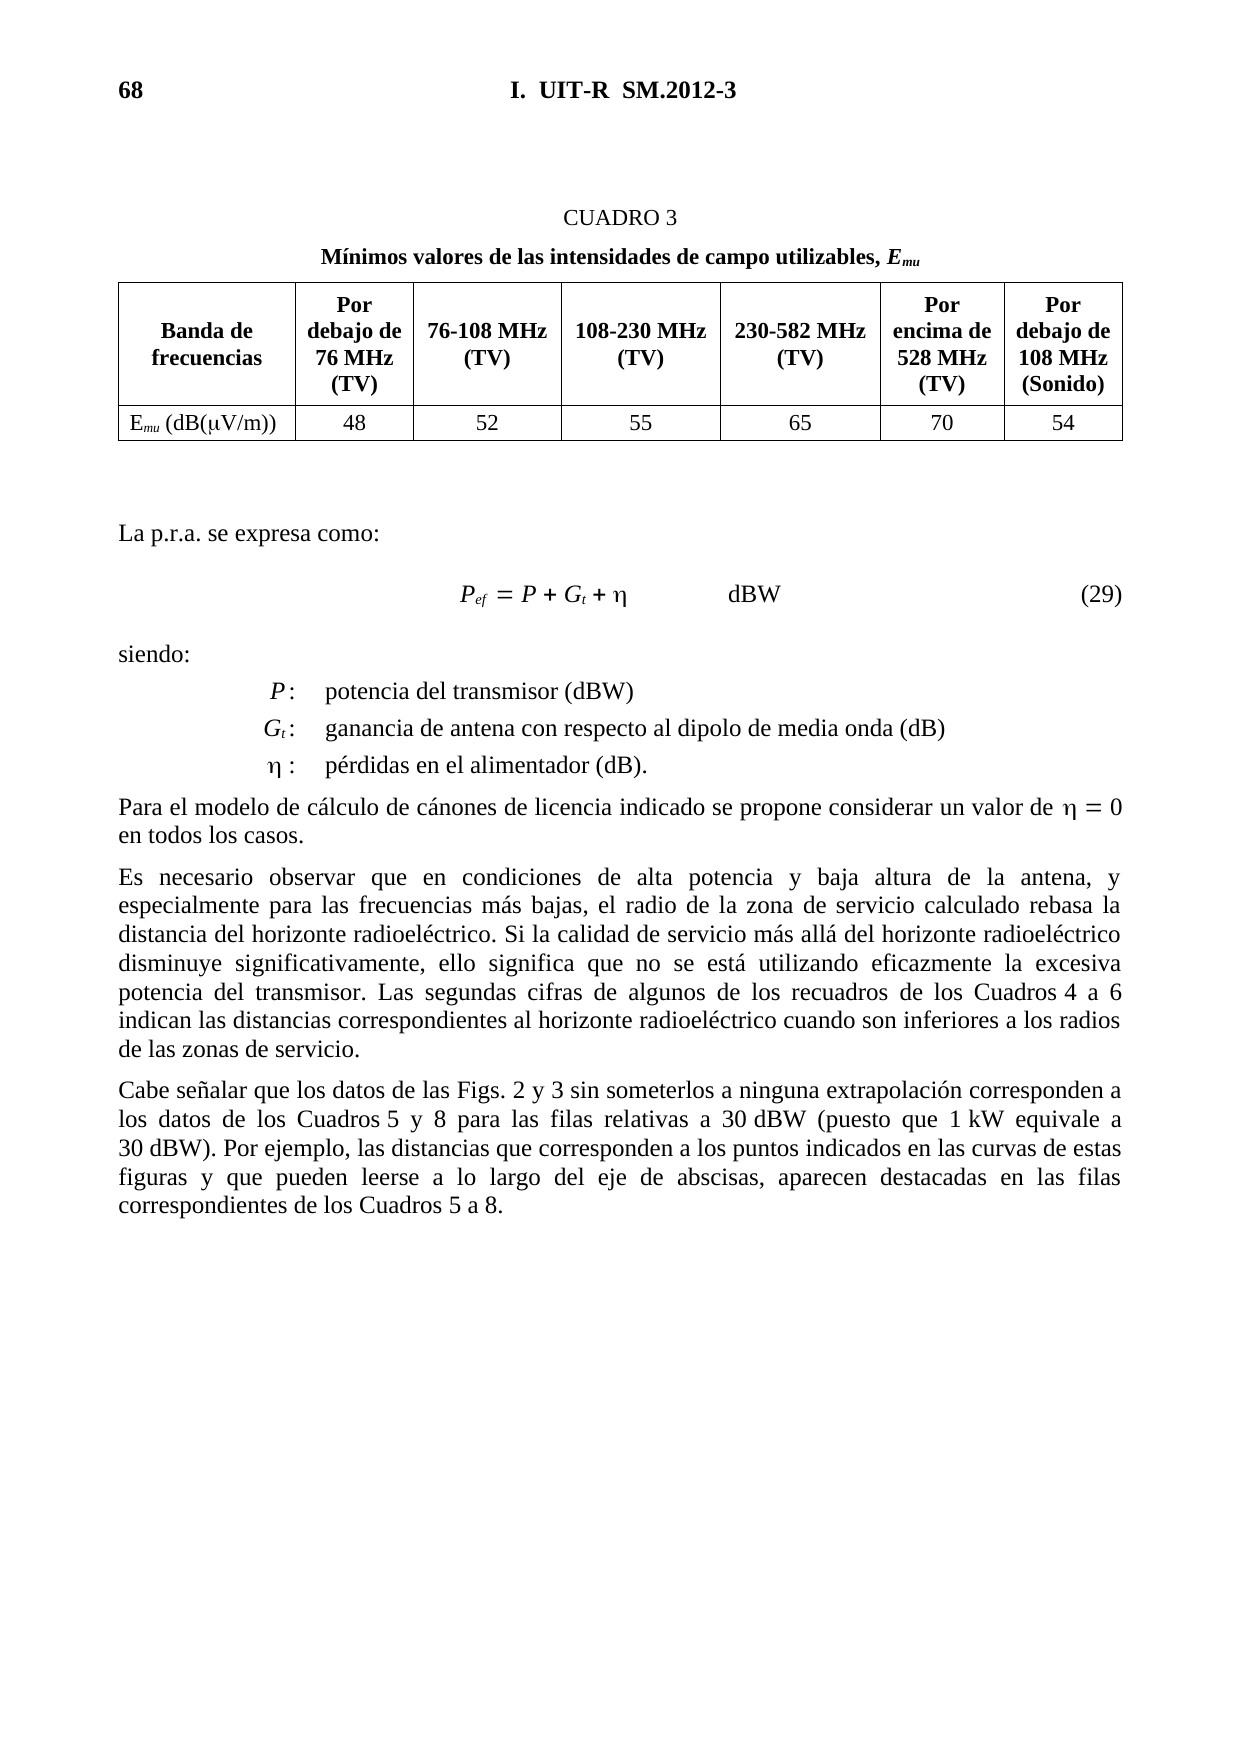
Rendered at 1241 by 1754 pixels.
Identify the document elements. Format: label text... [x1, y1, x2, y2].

text La p.r.a. se expresa como: [118, 518, 1122, 547]
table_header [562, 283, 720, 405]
text siendo: [118, 639, 1122, 668]
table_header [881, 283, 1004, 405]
text P : potencia del transmisor (dBW) [118, 676, 1122, 705]
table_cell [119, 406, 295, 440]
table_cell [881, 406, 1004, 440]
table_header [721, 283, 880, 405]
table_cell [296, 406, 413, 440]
text Cabe señalar que los datos de las Figs. 2 y 3 sin someterlos a ninguna extrapolación corresponden a los datos de los Cuadros 5 y 8 para las filas relativas a 30 dBW (puesto que 1 kW equivale a 30 dBW). Por ejemplo, las distancias que corresponden a los puntos indicados en las curvas de estas figuras y que pueden leerse a lo largo del eje de abscisas, aparecen destacadas en las filas correspondientes de los Cuadros 5 a 8. [118, 1075, 1122, 1219]
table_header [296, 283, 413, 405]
text : pérdidas en el alimentador (dB). [118, 750, 1122, 779]
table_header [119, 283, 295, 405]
text Pef  P  Gt   dBW (29) [118, 579, 1122, 607]
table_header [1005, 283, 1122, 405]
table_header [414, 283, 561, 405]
text Para el modelo de cálculo de cánones de licencia indicado se propone considerar un valor de  0 en todos los casos. [118, 792, 1122, 849]
title Mínimos valores de las intensidades de campo utilizables, Emu [118, 243, 1122, 269]
text CUADRO 3 [118, 204, 1122, 231]
text Es necesario observar que en condiciones de alta potencia y baja altura de la antena, y especialmente para las frecuencias más bajas, el radio de la zona de servicio calculado rebasa la distancia del horizonte radioeléctrico. Si la calidad de servicio más allá del horizonte radioeléctrico disminuye significativamente, ello significa que no se está utilizando eficazmente la excesiva potencia del transmisor. Las segundas cifras de algunos de los recuadros de los Cuadros 4 a 6 indican las distancias correspondientes al horizonte radioeléctrico cuando son inferiores a los radios de las zonas de servicio. [118, 862, 1122, 1063]
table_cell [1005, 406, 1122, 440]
text Gt : ganancia de antena con respecto al dipolo de media onda (dB) [118, 713, 1122, 742]
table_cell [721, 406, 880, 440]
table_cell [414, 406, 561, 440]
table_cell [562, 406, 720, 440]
